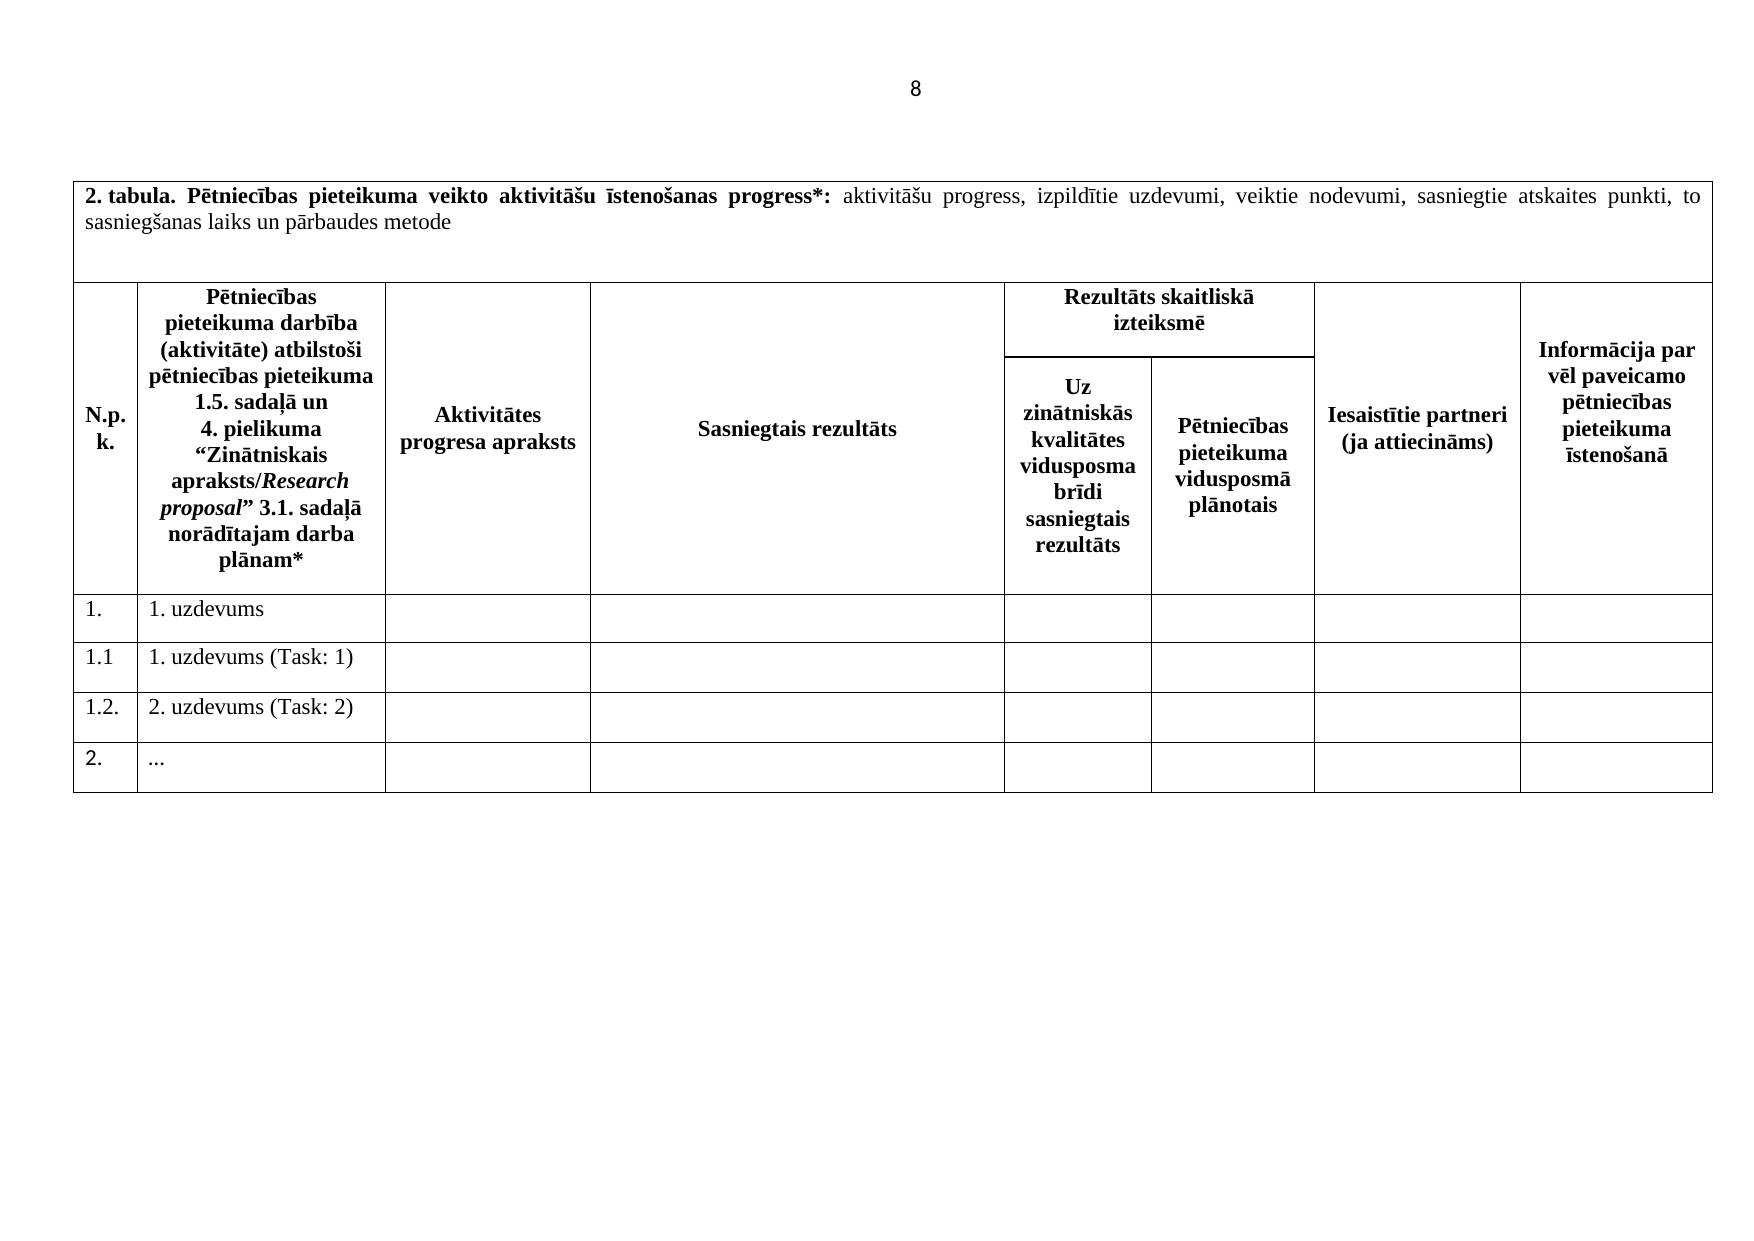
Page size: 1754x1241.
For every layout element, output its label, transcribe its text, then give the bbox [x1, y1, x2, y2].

table_cell [591, 595, 1004, 642]
table_cell Iesaistītie partneri (ja attiecināms) [1315, 283, 1520, 594]
table_cell Uz zinātniskās kvalitātes vidusposma brīdi sasniegtais rezultāts [1005, 358, 1151, 594]
table_cell [1315, 743, 1520, 792]
table_cell 1.1 [74, 643, 137, 692]
table_header 2. tabula. Pētniecības pieteikuma veikto aktivitāšu īstenošanas progress*: aktivitāšu progress, izpildītie uzdevumi, veiktie nodevumi, sasniegtie atskaites punkti, to sasniegšanas laiks un pārbaudes metode [74, 182, 1712, 282]
table_cell [1152, 743, 1314, 792]
table_cell [1521, 693, 1712, 742]
table_cell [591, 743, 1004, 792]
table_cell Rezultāts skaitliskā izteiksmē [1005, 283, 1314, 356]
table_cell 1. uzdevums [138, 595, 385, 642]
table_cell 2. [74, 743, 137, 792]
table_cell [1521, 643, 1712, 692]
table_cell 1.2. [74, 693, 137, 742]
table_cell Aktivitātes progresa apraksts [386, 283, 590, 594]
table_cell 2. uzdevums (Task: 2) [138, 693, 385, 742]
table_cell 1. uzdevums (Task: 1) [138, 643, 385, 692]
table_cell [1152, 595, 1314, 642]
table_cell [386, 643, 590, 692]
table_cell [1005, 595, 1151, 642]
table_cell [386, 693, 590, 742]
table_cell … [138, 743, 385, 792]
table_cell [1521, 595, 1712, 642]
table_cell [1521, 743, 1712, 792]
table_cell [591, 693, 1004, 742]
table_cell [1005, 693, 1151, 742]
table_cell Sasniegtais rezultāts [591, 283, 1004, 594]
table_cell [1315, 693, 1520, 742]
table_cell [386, 595, 590, 642]
table_cell Pētniecības pieteikuma darbība (aktivitāte) atbilstoši pētniecības pieteikuma 1.5. sadaļā un 4. pielikuma “Zinātniskais apraksts/Research proposal” 3.1. sadaļā norādītajam darba plānam* [138, 283, 385, 594]
table_cell [1315, 595, 1520, 642]
table_cell [1152, 643, 1314, 692]
table_cell Informācija par vēl paveicamo pētniecības pieteikuma īstenošanā [1521, 283, 1712, 594]
table_cell [386, 743, 590, 792]
table_cell Pētniecības pieteikuma vidusposmā plānotais [1152, 358, 1314, 594]
table_cell [591, 643, 1004, 692]
table_cell 1. [74, 595, 137, 642]
table_cell [1152, 693, 1314, 742]
table_cell [1315, 643, 1520, 692]
table_cell [1005, 643, 1151, 692]
table_cell [1005, 743, 1151, 792]
table_cell N.p. k. [74, 283, 137, 594]
